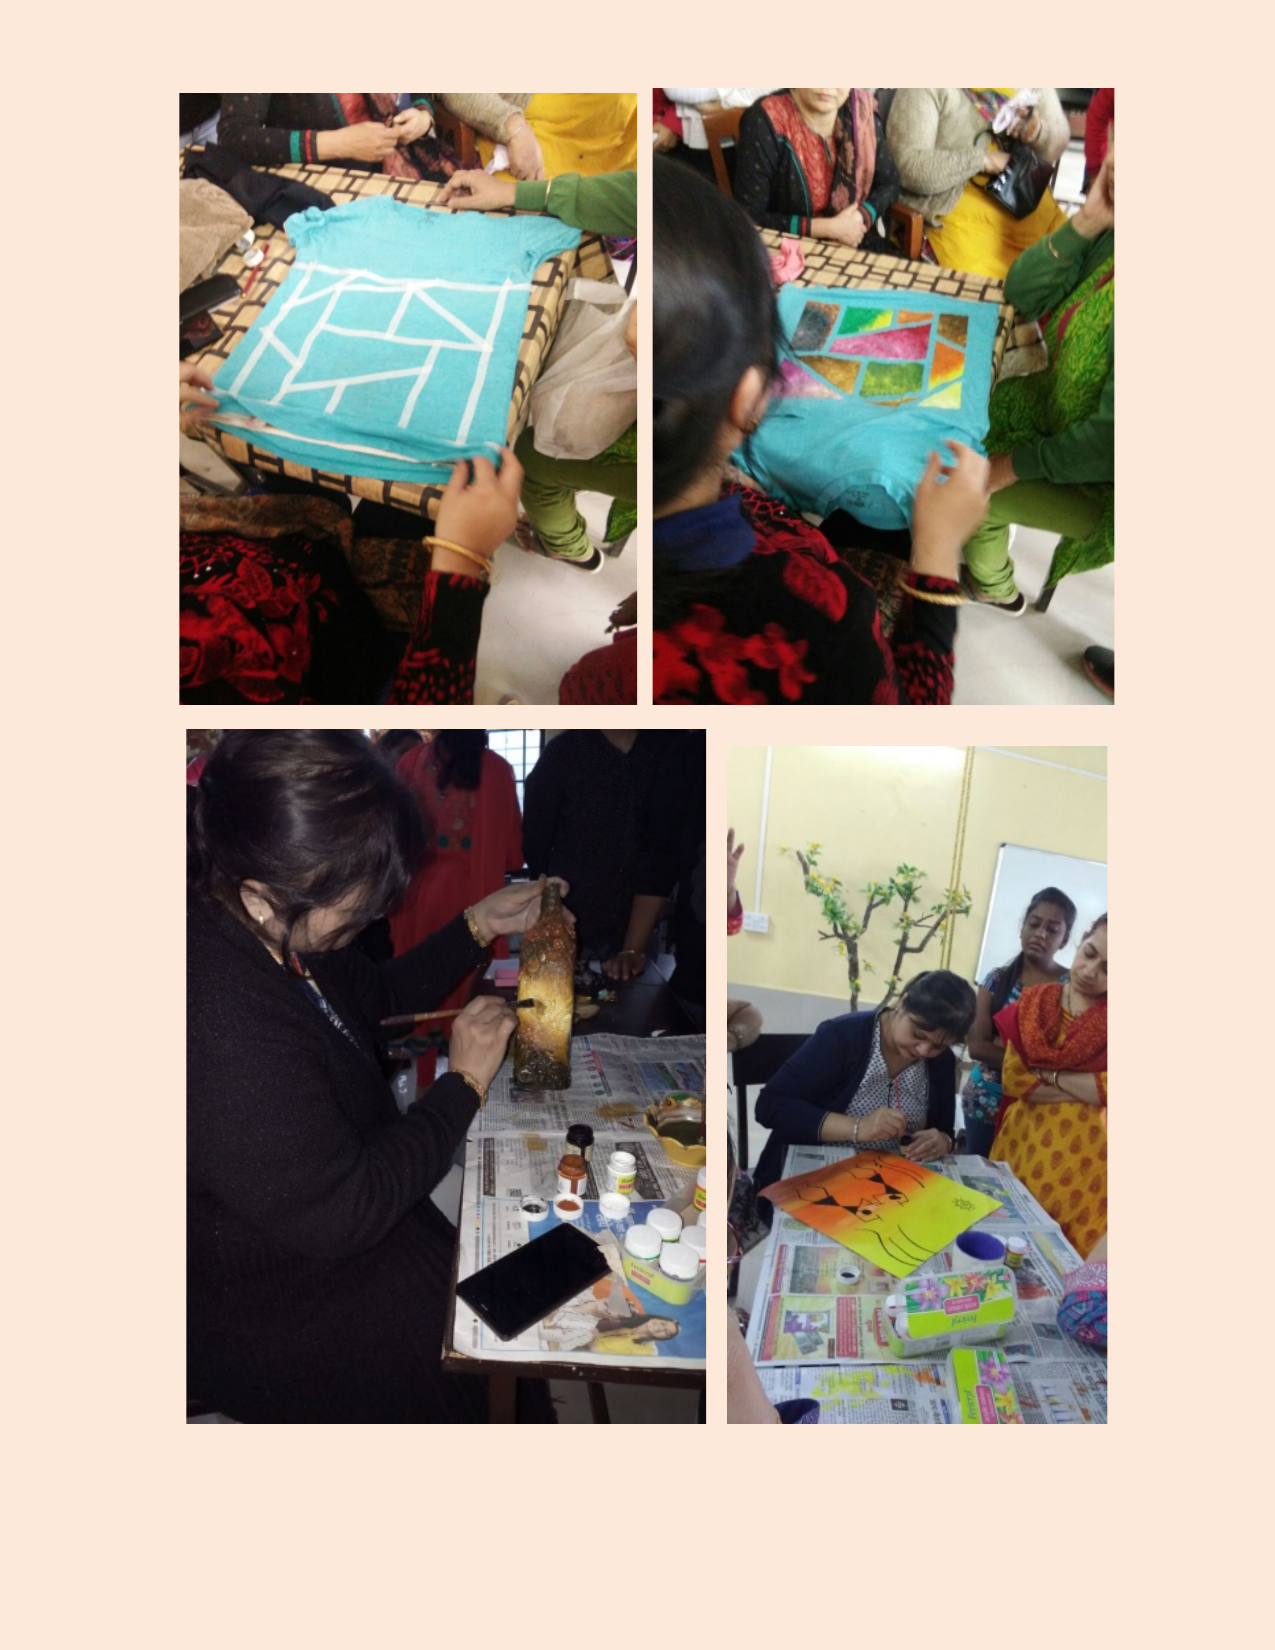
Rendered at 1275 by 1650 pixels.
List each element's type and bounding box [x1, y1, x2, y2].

picture [186, 729, 707, 1424]
picture [652, 88, 1115, 705]
picture [727, 746, 1108, 1424]
picture [179, 93, 638, 705]
